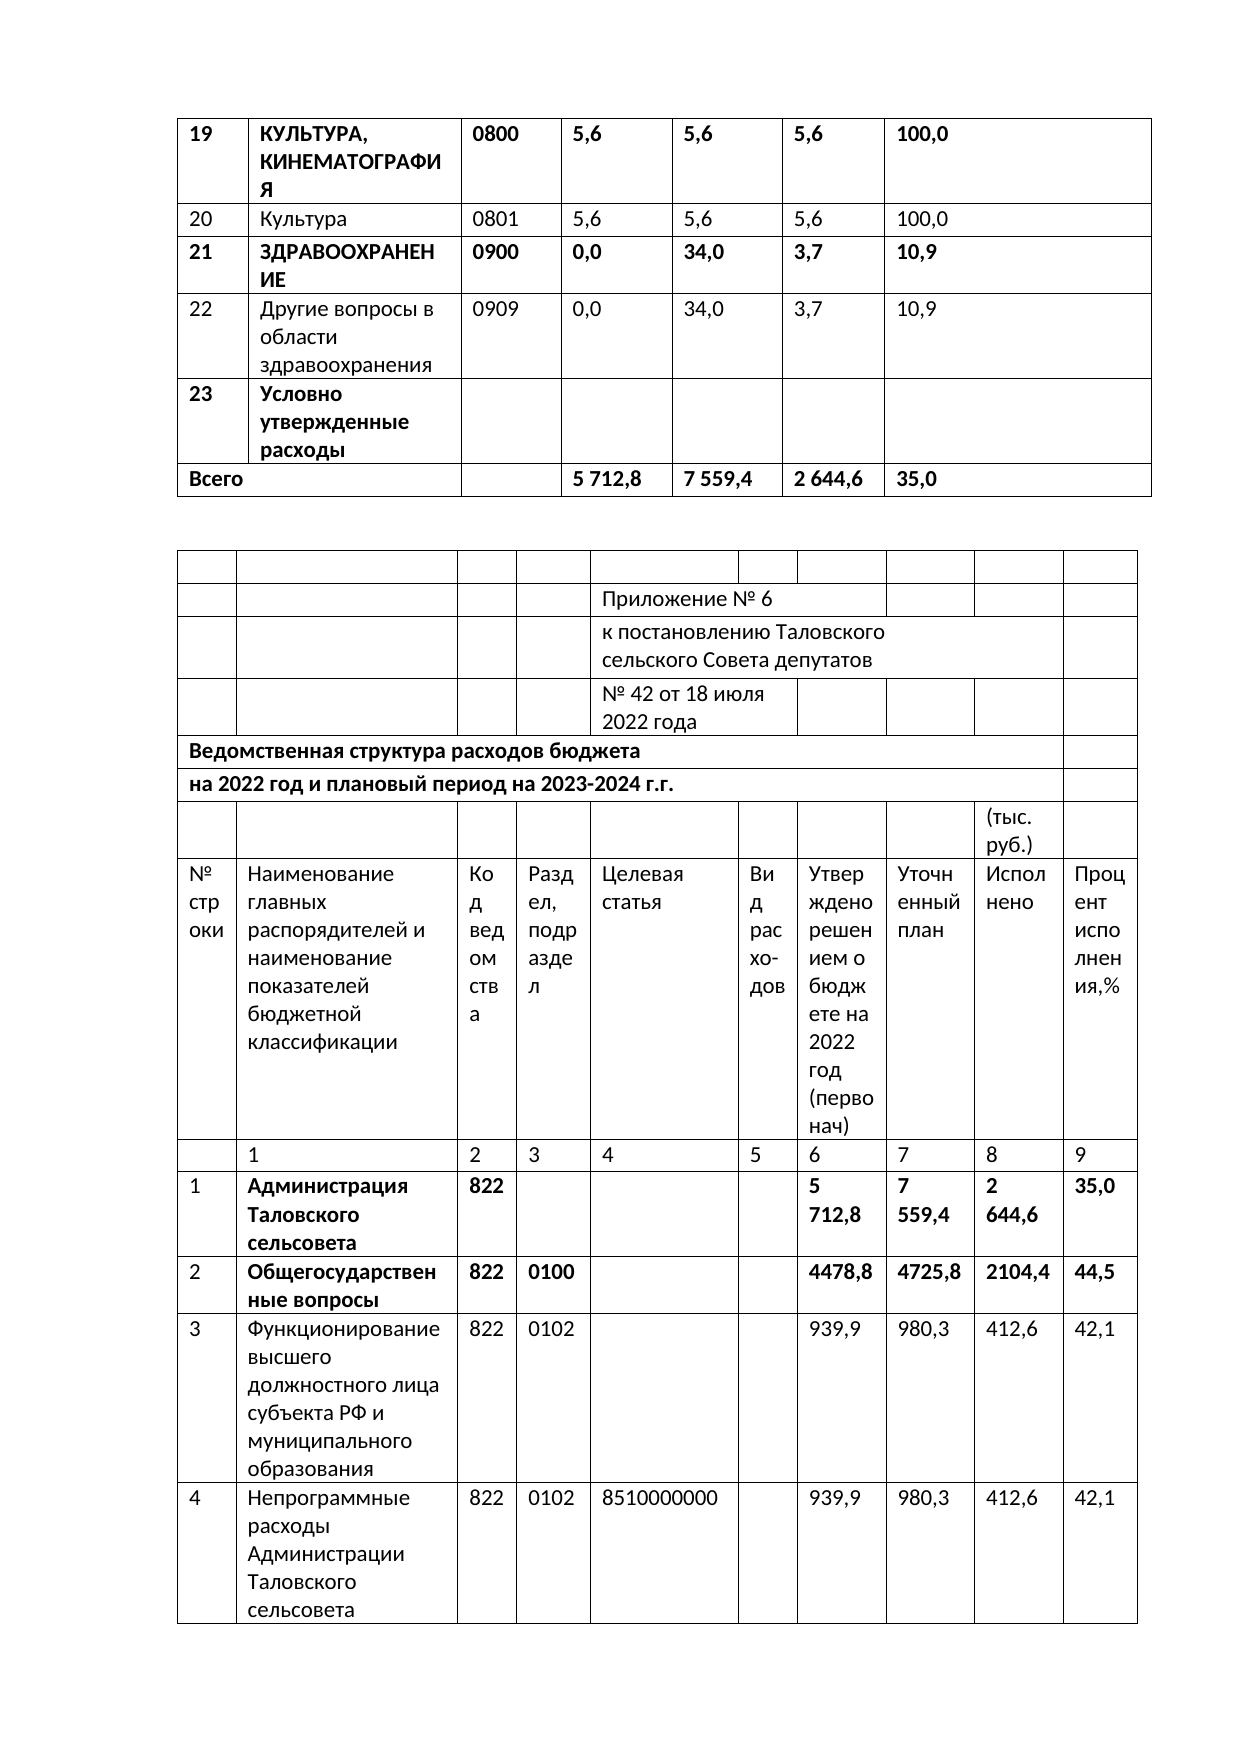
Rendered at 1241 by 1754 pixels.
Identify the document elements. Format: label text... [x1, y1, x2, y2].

table_cell 10,9 [885, 237, 1151, 293]
table_header [739, 551, 797, 583]
table_header [517, 551, 590, 583]
table_cell Уточненный план [887, 859, 974, 1139]
table_cell 822 [458, 1314, 516, 1482]
table_cell [458, 584, 516, 616]
table_cell [178, 617, 236, 678]
table_header [798, 551, 886, 583]
table_cell 2104,4 [975, 1257, 1063, 1313]
table_cell Приложение № 6 [591, 584, 886, 616]
table_cell 0102 [517, 1483, 590, 1623]
table_cell 2 644,6 [975, 1172, 1063, 1256]
table_cell 0,0 [562, 237, 672, 293]
table_cell [1064, 736, 1137, 768]
table_cell 35,0 [1064, 1172, 1137, 1256]
table_cell Условно утвержденные расходы [249, 379, 461, 463]
table_cell 939,9 [798, 1483, 886, 1623]
table_cell 23 [178, 379, 248, 463]
table_cell 3 [517, 1140, 590, 1171]
table_cell Раздел, подраздел [517, 859, 590, 1139]
table_cell № 42 от 18 июля 2022 года [591, 679, 797, 735]
table_cell 34,0 [673, 294, 782, 378]
table_cell № строки [178, 859, 236, 1139]
table_cell 5,6 [673, 119, 782, 203]
table_cell 19 [178, 119, 248, 203]
table_cell 5 712,8 [562, 464, 672, 496]
table_cell 22 [178, 294, 248, 378]
table_cell 5 [739, 1140, 797, 1171]
table_cell [517, 617, 590, 678]
table_cell [517, 679, 590, 735]
table_cell 8510000000 [591, 1483, 738, 1623]
table_cell 35,0 [885, 464, 1151, 496]
table_header [591, 551, 738, 583]
table_cell Целевая статья [591, 859, 738, 1139]
table_cell 2 [458, 1140, 516, 1171]
table_cell 7 559,4 [673, 464, 782, 496]
table_cell [517, 1172, 590, 1256]
table_cell [885, 379, 1151, 463]
table_header [975, 551, 1063, 583]
table_cell Наименование главных распорядителей и наименование показателей бюджетной классификации [237, 859, 457, 1139]
table_cell [591, 802, 738, 858]
table_cell 0100 [517, 1257, 590, 1313]
table_cell [462, 464, 561, 496]
table_cell 0909 [462, 294, 561, 378]
table_header [237, 551, 457, 583]
table_cell 0900 [462, 237, 561, 293]
table_cell 822 [458, 1257, 516, 1313]
table_cell 980,3 [887, 1314, 974, 1482]
table_cell 8 [975, 1140, 1063, 1171]
table_cell 822 [458, 1483, 516, 1623]
table_cell Общегосударственные вопросы [237, 1257, 457, 1313]
table_cell 44,5 [1064, 1257, 1137, 1313]
table_header [887, 551, 974, 583]
table_cell 0,0 [562, 294, 672, 378]
table_cell [591, 1172, 738, 1256]
table_cell [739, 1257, 797, 1313]
table_cell [458, 679, 516, 735]
table_cell [1064, 679, 1137, 735]
table_cell 5 712,8 [798, 1172, 886, 1256]
table_cell [673, 379, 782, 463]
table_cell [975, 584, 1063, 616]
table_cell 3 [178, 1314, 236, 1482]
table_cell [887, 802, 974, 858]
table_cell 0801 [462, 204, 561, 236]
table_cell Непрограммные расходы Администрации Таловского сельсовета [237, 1483, 457, 1623]
table_cell [591, 1257, 738, 1313]
table_cell [178, 802, 236, 858]
table_cell 21 [178, 237, 248, 293]
table_cell 4725,8 [887, 1257, 974, 1313]
table_cell к постановлению Таловского сельского Совета депутатов [591, 617, 1063, 678]
table_cell Другие вопросы в области здравоохранения [249, 294, 461, 378]
table_cell 100,0 [885, 204, 1151, 236]
table_cell [458, 802, 516, 858]
table_cell [237, 802, 457, 858]
table_cell Всего [178, 464, 461, 496]
table_cell [458, 617, 516, 678]
table_cell Вид расхо-дов [739, 859, 797, 1139]
table_cell 9 [1064, 1140, 1137, 1171]
table_cell [562, 379, 672, 463]
table_cell Функционирование высшего должностного лица субъекта РФ и муниципального образования [237, 1314, 457, 1482]
table_cell 5,6 [673, 204, 782, 236]
table_cell КУЛЬТУРА, КИНЕМАТОГРАФИЯ [249, 119, 461, 203]
table_cell 1 [237, 1140, 457, 1171]
table_cell [739, 1314, 797, 1482]
table_cell 1 [178, 1172, 236, 1256]
table_cell Утверждено решением о бюджете на 2022 год (первонач) [798, 859, 886, 1139]
table_cell 822 [458, 1172, 516, 1256]
table_cell 10,9 [885, 294, 1151, 378]
table_cell 939,9 [798, 1314, 886, 1482]
table_cell 3,7 [783, 294, 884, 378]
table_cell [975, 679, 1063, 735]
table_cell [739, 1483, 797, 1623]
table_cell 42,1 [1064, 1314, 1137, 1482]
table_cell 412,6 [975, 1483, 1063, 1623]
table_header [1064, 551, 1137, 583]
table_cell 5,6 [562, 119, 672, 203]
table_cell [1064, 584, 1137, 616]
table_cell на 2022 год и плановый период на 2023-2024 г.г. [178, 769, 1063, 801]
table_cell [517, 802, 590, 858]
table_cell ЗДРАВООХРАНЕНИЕ [249, 237, 461, 293]
table_cell [237, 617, 457, 678]
table_cell 5,6 [783, 119, 884, 203]
table_cell Код ведомства [458, 859, 516, 1139]
table_cell Администрация Таловского сельсовета [237, 1172, 457, 1256]
table_cell 20 [178, 204, 248, 236]
table_cell [887, 584, 974, 616]
table_cell 4 [591, 1140, 738, 1171]
table_cell [887, 679, 974, 735]
table_cell 7 [887, 1140, 974, 1171]
table_cell [739, 802, 797, 858]
table_cell [1064, 617, 1137, 678]
table_cell Исполнено [975, 859, 1063, 1139]
table_cell Процент исполнения,% [1064, 859, 1137, 1139]
table_cell [178, 584, 236, 616]
table_cell 6 [798, 1140, 886, 1171]
table_cell 100,0 [885, 119, 1151, 203]
table_cell [739, 1172, 797, 1256]
table_cell 412,6 [975, 1314, 1063, 1482]
table_cell 5,6 [562, 204, 672, 236]
table_cell (тыс. руб.) [975, 802, 1063, 858]
table_cell [178, 1140, 236, 1171]
table_cell [1064, 802, 1137, 858]
table_cell 0800 [462, 119, 561, 203]
table_header [178, 551, 236, 583]
table_cell 980,3 [887, 1483, 974, 1623]
table_cell [798, 679, 886, 735]
table_cell [591, 1314, 738, 1482]
table_cell [783, 379, 884, 463]
table_cell [517, 584, 590, 616]
table_cell [462, 379, 561, 463]
table_cell 2 644,6 [783, 464, 884, 496]
table_cell [798, 802, 886, 858]
table_cell 3,7 [783, 237, 884, 293]
table_cell 0102 [517, 1314, 590, 1482]
table_header [458, 551, 516, 583]
table_cell 34,0 [673, 237, 782, 293]
table_cell [237, 679, 457, 735]
table_cell 4478,8 [798, 1257, 886, 1313]
table_cell Ведомственная структура расходов бюджета [178, 736, 1063, 768]
table_cell 2 [178, 1257, 236, 1313]
table_cell [178, 679, 236, 735]
table_cell [237, 584, 457, 616]
table_cell 4 [178, 1483, 236, 1623]
table_cell 42,1 [1064, 1483, 1137, 1623]
table_cell 5,6 [783, 204, 884, 236]
table_cell [1064, 769, 1137, 801]
table_cell 7 559,4 [887, 1172, 974, 1256]
table_cell Культура [249, 204, 461, 236]
